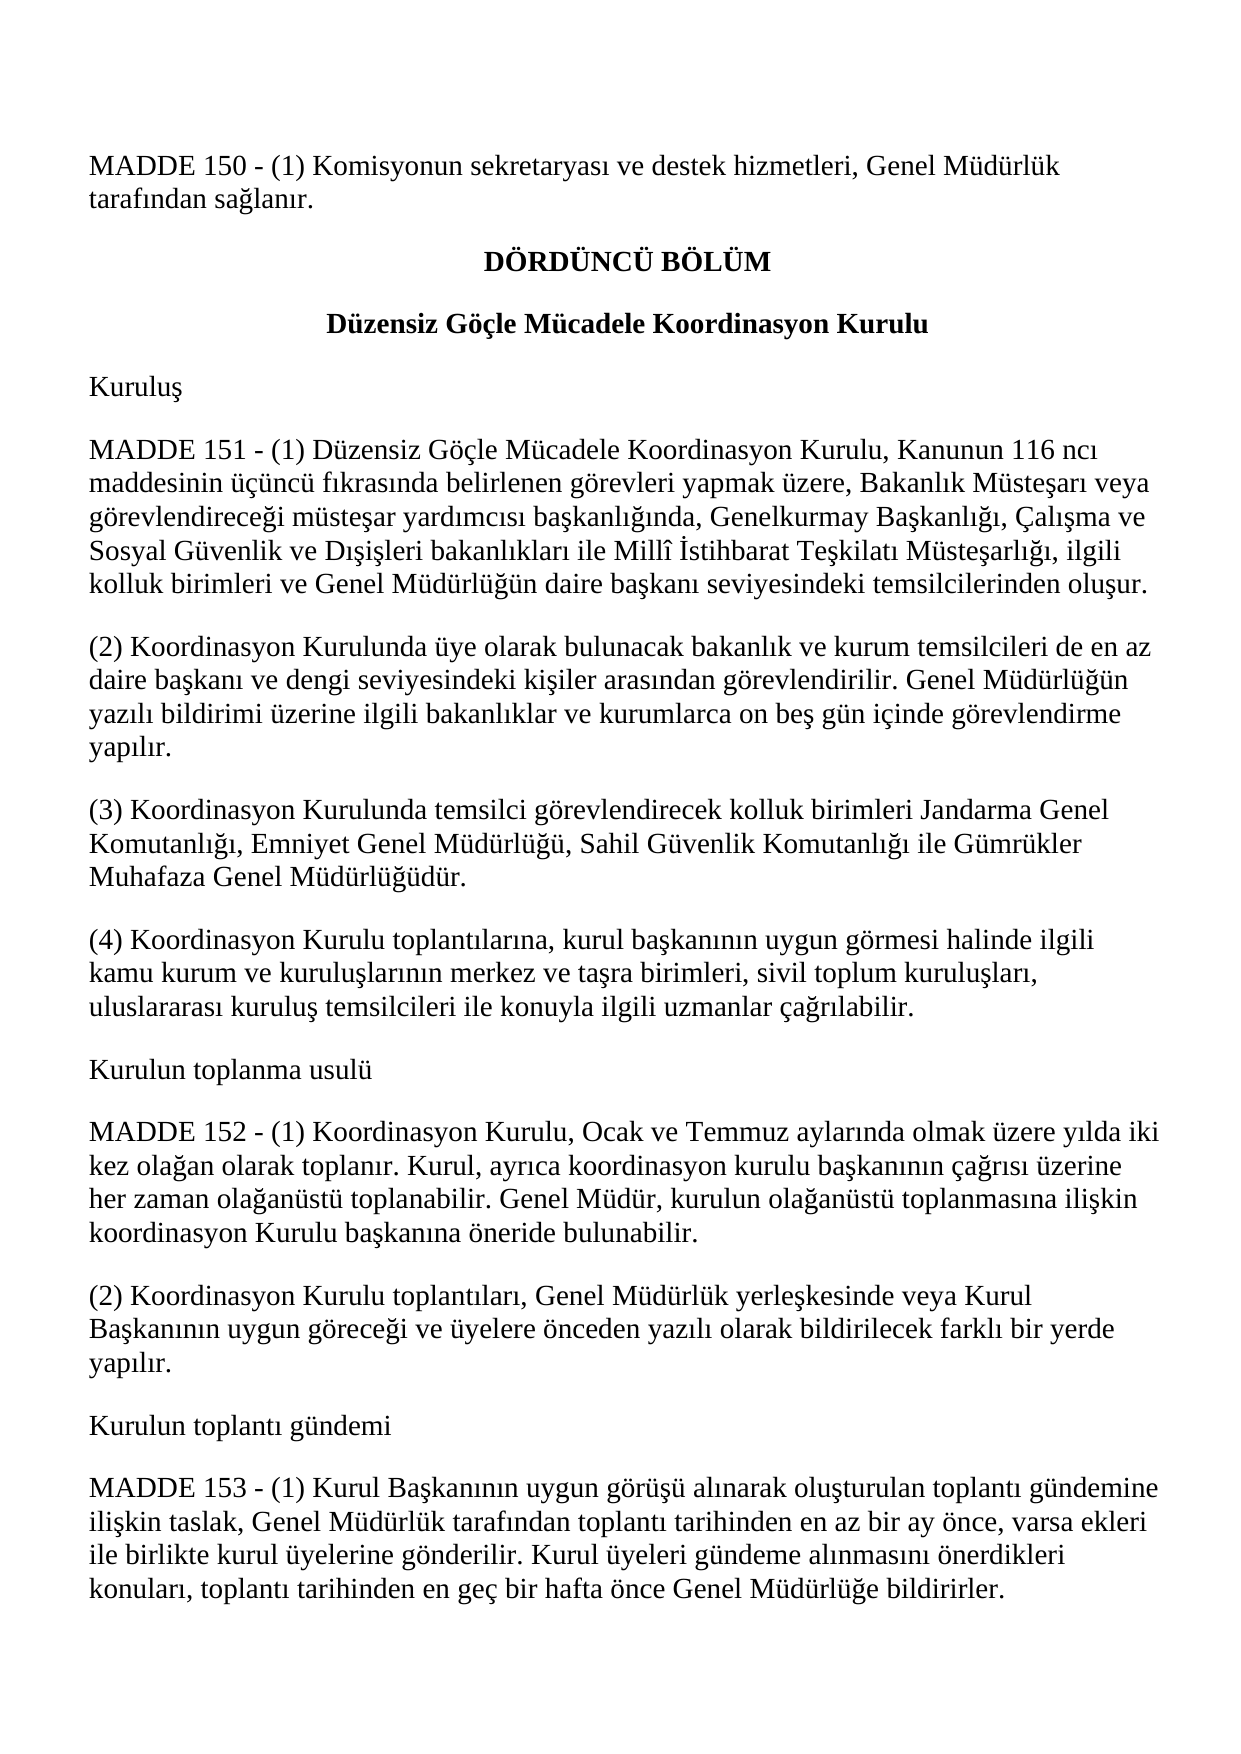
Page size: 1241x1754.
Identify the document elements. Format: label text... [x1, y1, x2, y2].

text MADDE 150 - (1) Komisyonun sekretaryası ve destek hizmetleri, Genel Müdürlük tarafından sağlanır. [89, 148, 1166, 215]
text Kurulun toplanma usulü [89, 1052, 1166, 1085]
text Kurulun toplantı gündemi [89, 1408, 1166, 1441]
text MADDE 151 - (1) Düzensiz Göçle Mücadele Koordinasyon Kurulu, Kanunun 116 ncı maddesinin üçüncü fıkrasında belirlenen görevleri yapmak üzere, Bakanlık Müsteşarı veya görevlendireceği müsteşar yardımcısı başkanlığında, Genelkurmay Başkanlığı, Çalışma ve Sosyal Güvenlik ve Dışişleri bakanlıkları ile Millî İstihbarat Teşkilatı Müsteşarlığı, ilgili kolluk birimleri ve Genel Müdürlüğün daire başkanı seviyesindeki temsilcilerinden oluşur. [89, 432, 1166, 600]
text (2) Koordinasyon Kurulunda üye olarak bulunacak bakanlık ve kurum temsilcileri de en az daire başkanı ve dengi seviyesindeki kişiler arasından görevlendirilir. Genel Müdürlüğün yazılı bildirimi üzerine ilgili bakanlıklar ve kurumlarca on beş gün içinde görevlendirme yapılır. [89, 629, 1166, 763]
text MADDE 153 - (1) Kurul Başkanının uygun görüşü alınarak oluşturulan toplantı gündemine ilişkin taslak, Genel Müdürlük tarafından toplantı tarihinden en az bir ay önce, varsa ekleri ile birlikte kurul üyelerine gönderilir. Kurul üyeleri gündeme alınmasını önerdikleri konuları, toplantı tarihinden en geç bir hafta önce Genel Müdürlüğe bildirirler. [89, 1470, 1166, 1604]
text DÖRDÜNCÜ BÖLÜM [89, 244, 1166, 277]
text (3) Koordinasyon Kurulunda temsilci görevlendirecek kolluk birimleri Jandarma Genel Komutanlığı, Emniyet Genel Müdürlüğü, Sahil Güvenlik Komutanlığı ile Gümrükler Muhafaza Genel Müdürlüğüdür. [89, 792, 1166, 893]
text MADDE 152 - (1) Koordinasyon Kurulu, Ocak ve Temmuz aylarında olmak üzere yılda iki kez olağan olarak toplanır. Kurul, ayrıca koordinasyon kurulu başkanının çağrısı üzerine her zaman olağanüstü toplanabilir. Genel Müdür, kurulun olağanüstü toplanmasına ilişkin koordinasyon Kurulu başkanına öneride bulunabilir. [89, 1114, 1166, 1249]
text Düzensiz Göçle Mücadele Koordinasyon Kurulu [89, 307, 1166, 340]
text (4) Koordinasyon Kurulu toplantılarına, kurul başkanının uygun görmesi halinde ilgili kamu kurum ve kuruluşlarının merkez ve taşra birimleri, sivil toplum kuruluşları, uluslararası kuruluş temsilcileri ile konuyla ilgili uzmanlar çağrılabilir. [89, 922, 1166, 1023]
text (2) Koordinasyon Kurulu toplantıları, Genel Müdürlük yerleşkesinde veya Kurul Başkanının uygun göreceği ve üyelere önceden yazılı olarak bildirilecek farklı bir yerde yapılır. [89, 1278, 1166, 1378]
text Kuruluş [89, 369, 1166, 403]
